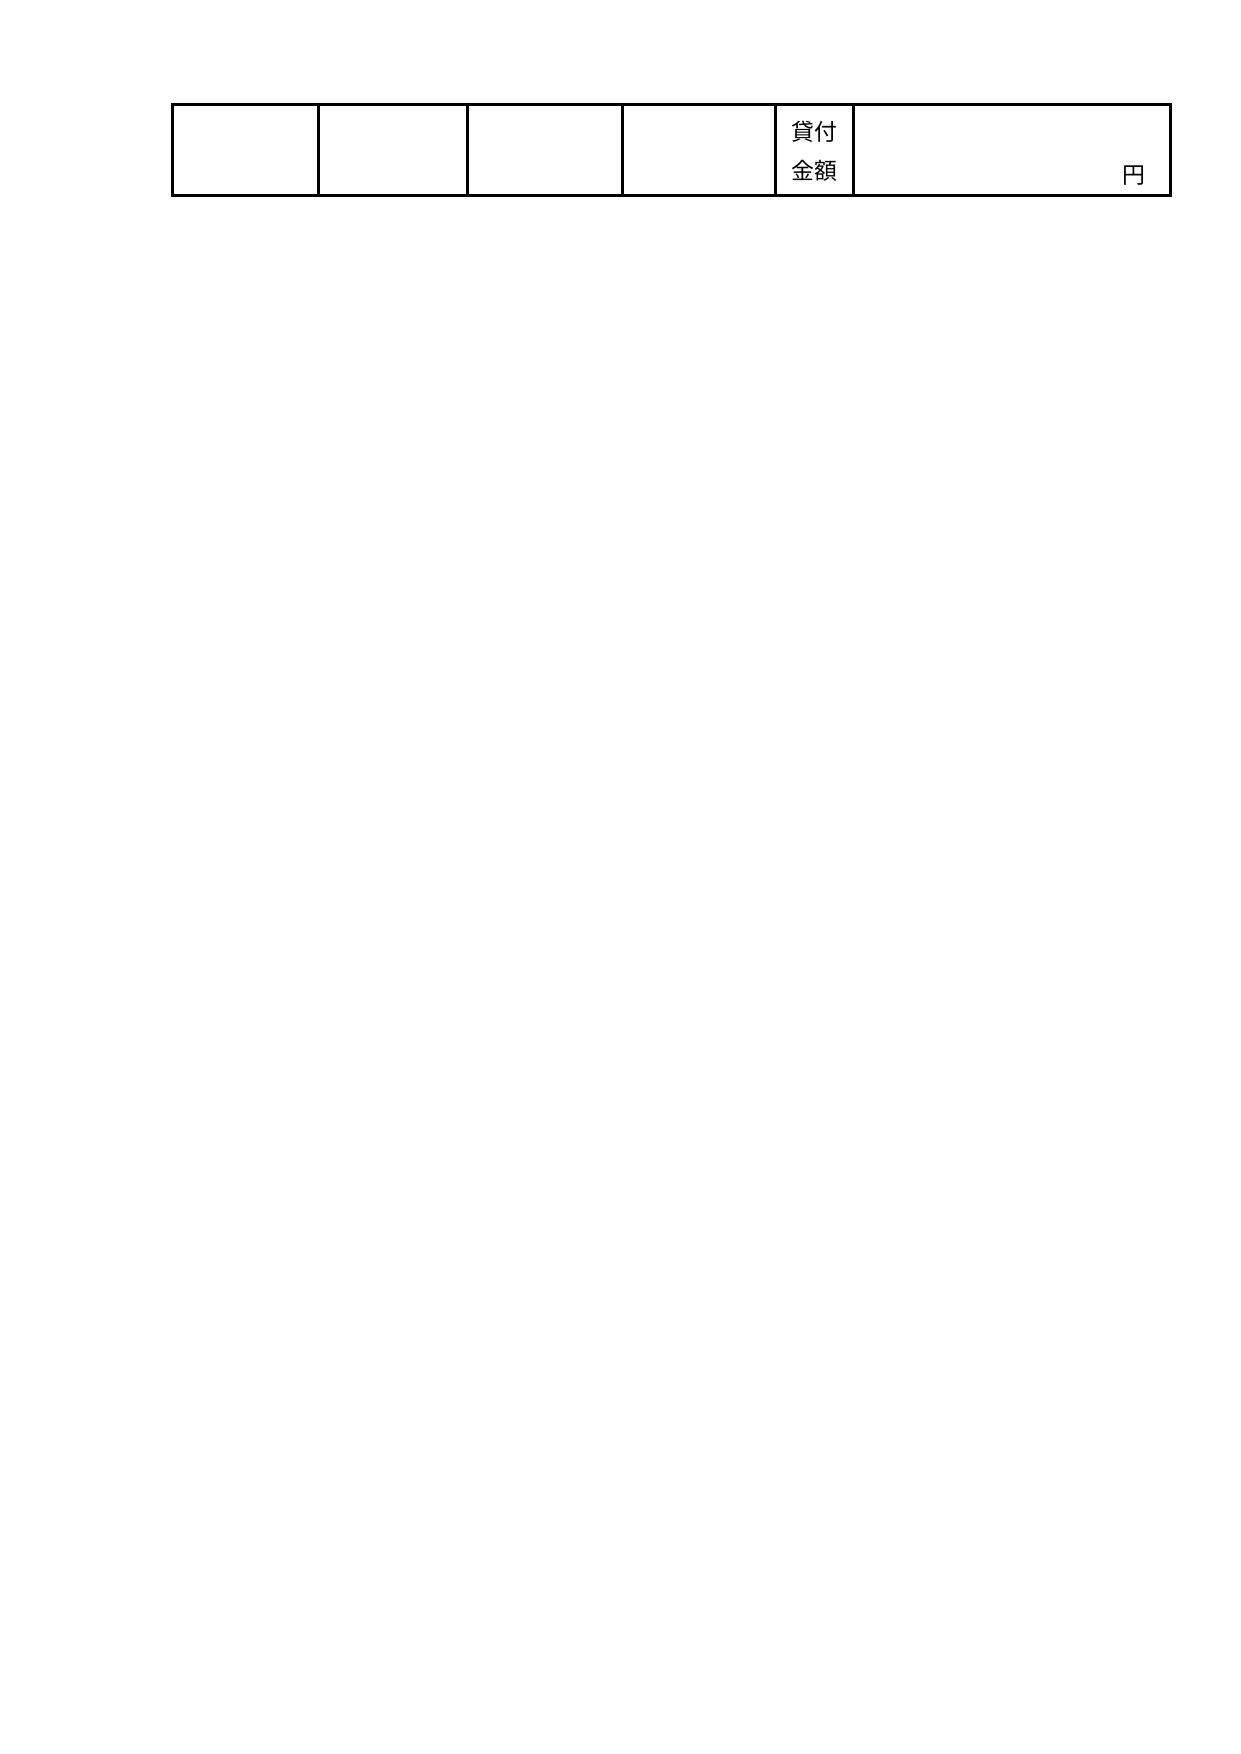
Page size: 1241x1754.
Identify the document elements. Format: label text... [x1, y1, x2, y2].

table_cell 貸付金額 [777, 106, 852, 194]
table_cell [624, 106, 774, 194]
table_cell 円 [855, 106, 1169, 194]
table_cell [320, 106, 466, 194]
table_cell [174, 106, 317, 194]
table_cell [469, 106, 621, 194]
